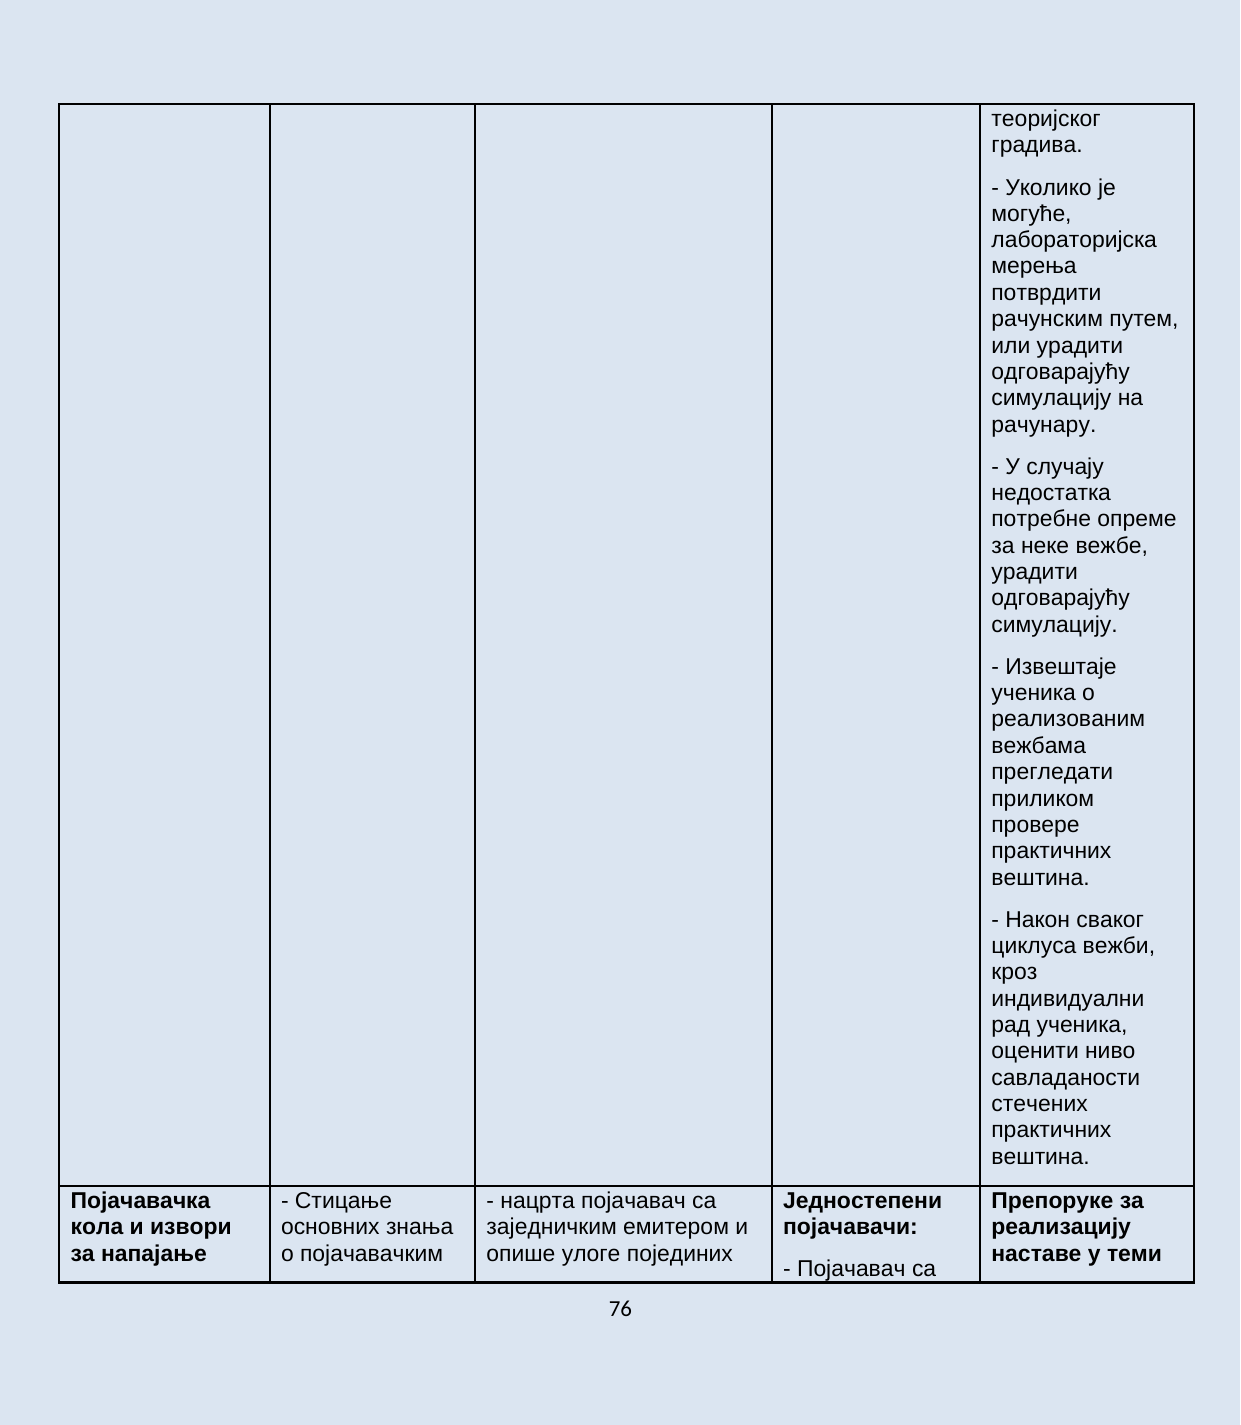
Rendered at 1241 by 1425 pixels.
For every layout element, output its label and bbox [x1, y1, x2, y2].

table_cell [60, 105, 269, 1185]
table_cell [981, 105, 1193, 1185]
table_cell [271, 105, 474, 1185]
table_cell [60, 1187, 269, 1281]
table_cell [271, 1187, 474, 1281]
table_cell [773, 1187, 979, 1281]
table_cell [476, 1187, 771, 1281]
table_cell [773, 105, 979, 1185]
table_cell [981, 1187, 1193, 1281]
table_cell [476, 105, 771, 1185]
